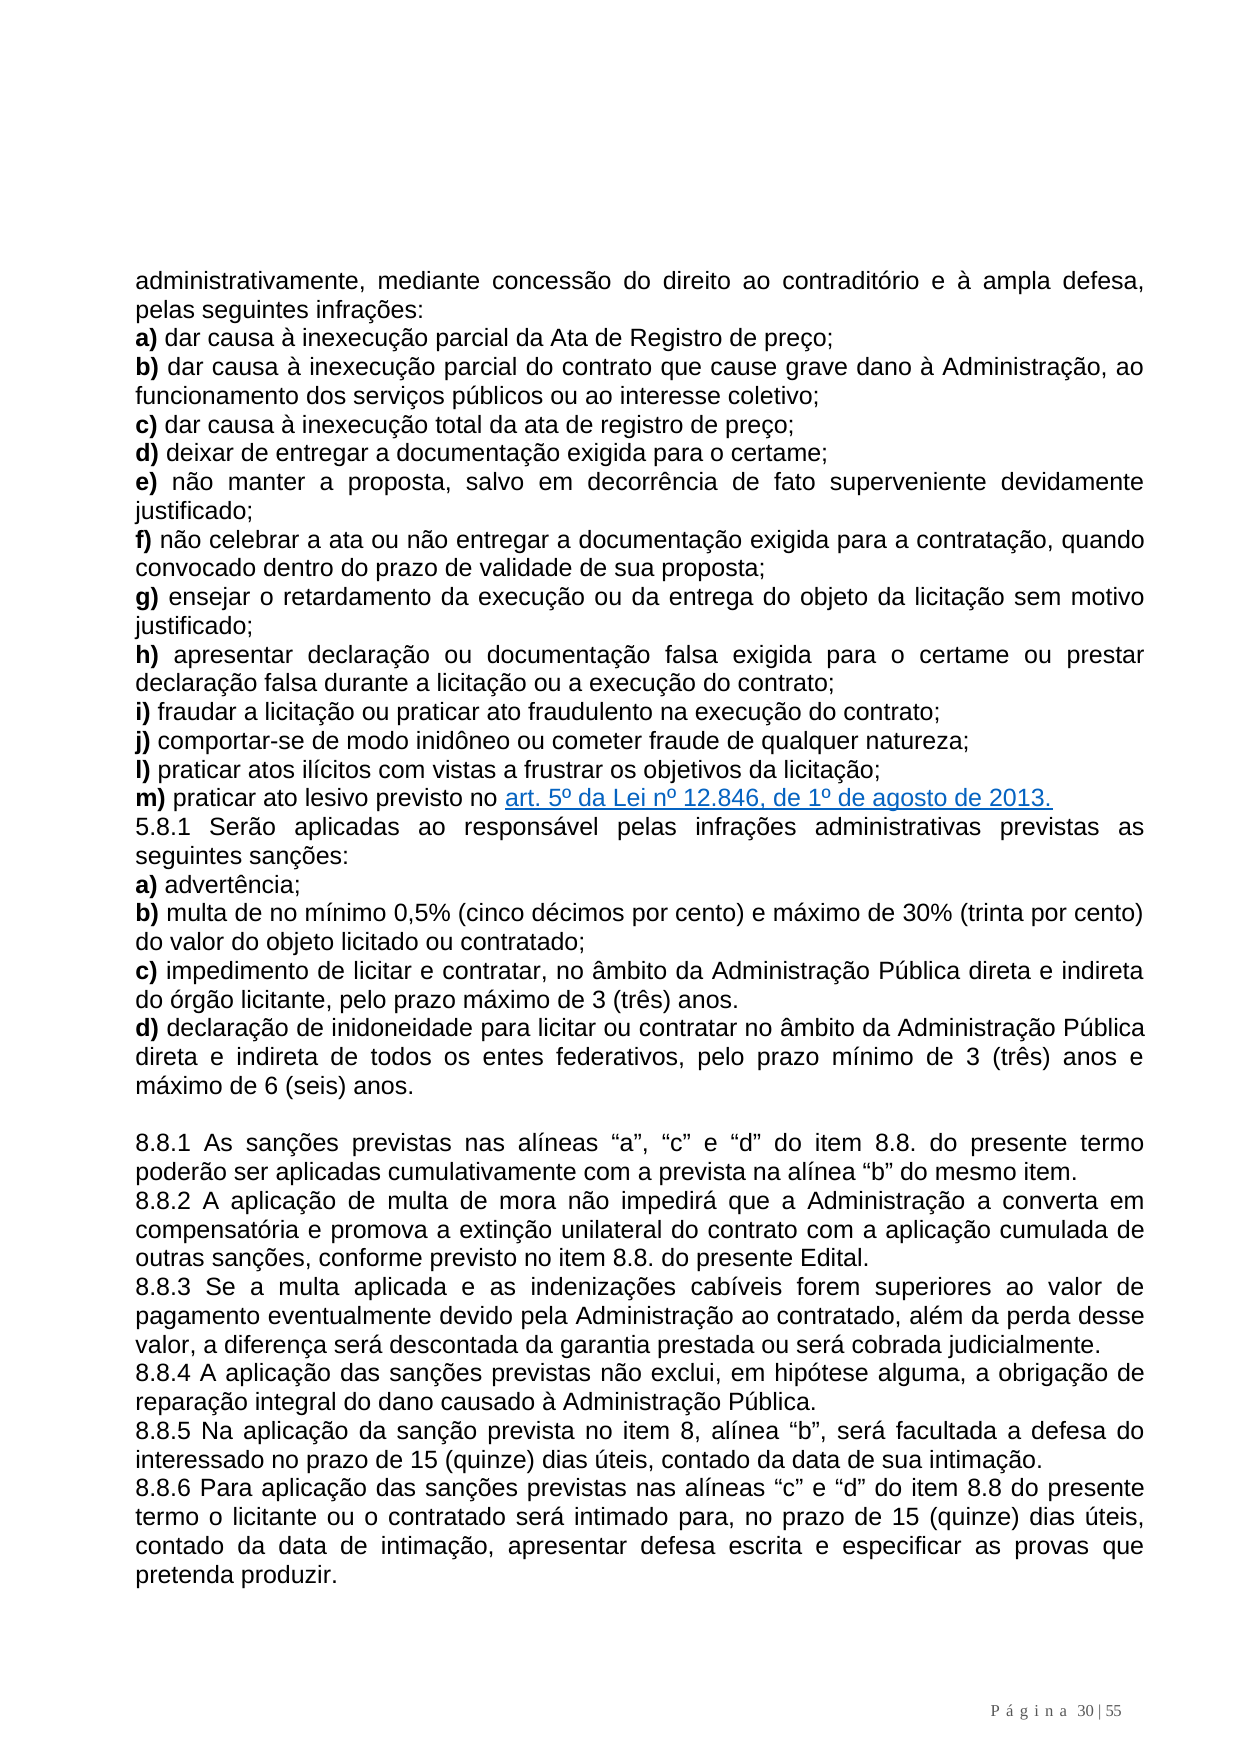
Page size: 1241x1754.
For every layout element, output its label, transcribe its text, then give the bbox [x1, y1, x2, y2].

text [135, 266, 1146, 323]
text 8.8.1 As sanções previstas nas alíneas “a”, “c” e “d” do item 8.8. do presente termo poderão ser aplicadas cumulativamente com a prevista na alínea “b” do mesmo item. [135, 1128, 1146, 1186]
text e) não manter a proposta, salvo em decorrência de fato superveniente devidamente justificado; [135, 467, 1146, 524]
text f) não celebrar a ata ou não entregar a documentação exigida para a contratação, quando convocado dentro do prazo de validade de sua proposta; [135, 524, 1146, 582]
text c) dar causa à inexecução total da ata de registro de preço; [135, 409, 1146, 438]
text a) dar causa à inexecução parcial da Ata de Registro de preço; [135, 323, 1146, 352]
text 8.8.6 Para aplicação das sanções previstas nas alíneas “c” e “d” do item 8.8 do presente termo o licitante ou o contratado será intimado para, no prazo de 15 (quinze) dias úteis, contado da data de intimação, apresentar defesa escrita e especificar as provas que pretenda produzir. [135, 1473, 1146, 1588]
text c) impedimento de licitar e contratar, no âmbito da Administração Pública direta e indireta do órgão licitante, pelo prazo máximo de 3 (três) anos. [135, 956, 1146, 1013]
text l) praticar atos ilícitos com vistas a frustrar os objetivos da licitação; [135, 754, 1146, 783]
text b) dar causa à inexecução parcial do contrato que cause grave dano à Administração, ao funcionamento dos serviços públicos ou ao interesse coletivo; [135, 352, 1146, 409]
text m) praticar ato lesivo previsto no art. 5º da Lei nº 12.846, de 1º de agosto de 2013. [135, 783, 1146, 812]
text a) advertência; [135, 869, 1146, 898]
text 8.8.4 A aplicação das sanções previstas não exclui, em hipótese alguma, a obrigação de reparação integral do dano causado à Administração Pública. [135, 1358, 1146, 1416]
text 5.8.1 Serão aplicadas ao responsável pelas infrações administrativas previstas as seguintes sanções: [135, 812, 1146, 869]
text g) ensejar o retardamento da execução ou da entrega do objeto da licitação sem motivo justificado; [135, 582, 1146, 639]
text 8.8.5 Na aplicação da sanção prevista no item 8, alínea “b”, será facultada a defesa do interessado no prazo de 15 (quinze) dias úteis, contado da data de sua intimação. [135, 1416, 1146, 1473]
text h) apresentar declaração ou documentação falsa exigida para o certame ou prestar declaração falsa durante a licitação ou a execução do contrato; [135, 639, 1146, 697]
text i) fraudar a licitação ou praticar ato fraudulento na execução do contrato; [135, 697, 1146, 726]
text d) declaração de inidoneidade para licitar ou contratar no âmbito da Administração Pública direta e indireta de todos os entes federativos, pelo prazo mínimo de 3 (três) anos e máximo de 6 (seis) anos. [135, 1013, 1146, 1099]
text 8.8.2 A aplicação de multa de mora não impedirá que a Administração a converta em compensatória e promova a extinção unilateral do contrato com a aplicação cumulada de outras sanções, conforme previsto no item 8.8. do presente Edital. [135, 1186, 1146, 1272]
text d) deixar de entregar a documentação exigida para o certame; [135, 438, 1146, 467]
text j) comportar-se de modo inidôneo ou cometer fraude de qualquer natureza; [135, 726, 1146, 754]
text 8.8.3 Se a multa aplicada e as indenizações cabíveis forem superiores ao valor de pagamento eventualmente devido pela Administração ao contratado, além da perda desse valor, a diferença será descontada da garantia prestada ou será cobrada judicialmente. [135, 1272, 1146, 1358]
text b) multa de no mínimo 0,5% (cinco décimos por cento) e máximo de 30% (trinta por cento) do valor do objeto licitado ou contratado; [135, 898, 1146, 956]
